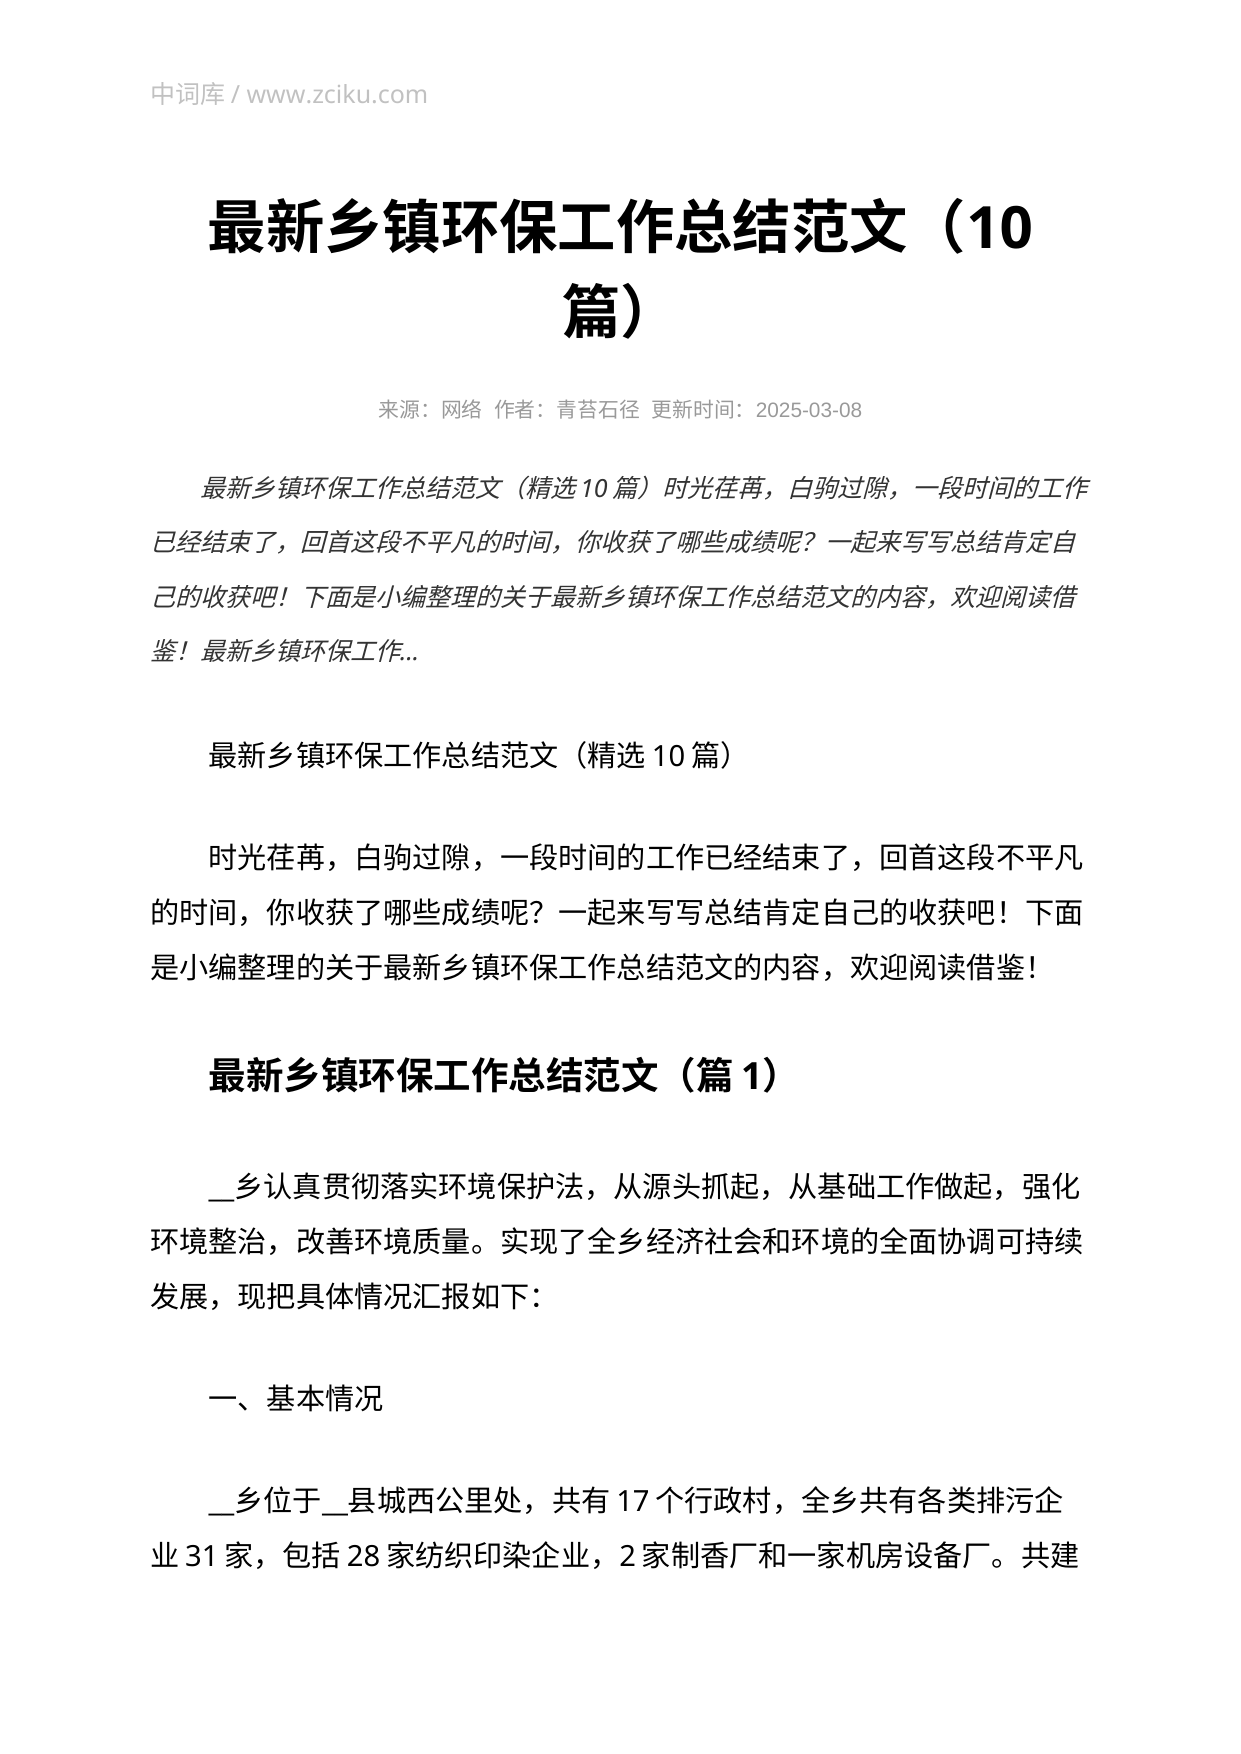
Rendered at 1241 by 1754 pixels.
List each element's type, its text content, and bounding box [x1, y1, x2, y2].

text 最新乡镇环保工作总结范文（精选10篇） [150, 733, 1090, 775]
subtitle 最新乡镇环保工作总结范文（10篇） [150, 181, 1090, 351]
text 时光荏苒，白驹过隙，一段时间的工作已经结束了，回首这段不平凡的时间，你收获了哪些成绩呢？一起来写写总结肯定自己的收获吧！下面是小编整理的关于最新乡镇环保工作总结范文的内容，欢迎阅读借鉴！ [150, 834, 1090, 987]
text 一、基本情况 [150, 1375, 1090, 1418]
text 来源：网络 作者：青苔石径 更新时间：2025-03-08 [150, 397, 1090, 421]
text 最新乡镇环保工作总结范文（篇1） [150, 1046, 1090, 1101]
text __乡认真贯彻落实环境保护法，从源头抓起，从基础工作做起，强化环境整治，改善环境质量。实现了全乡经济社会和环境的全面协调可持续发展，现把具体情况汇报如下： [150, 1164, 1090, 1316]
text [150, 1477, 1090, 1574]
text 最新乡镇环保工作总结范文（精选10篇）时光荏苒，白驹过隙，一段时间的工作已经结束了，回首这段不平凡的时间，你收获了哪些成绩呢？一起来写写总结肯定自己的收获吧！下面是小编整理的关于最新乡镇环保工作总结范文的内容，欢迎阅读借鉴！最新乡镇环保工作... [150, 468, 1090, 668]
